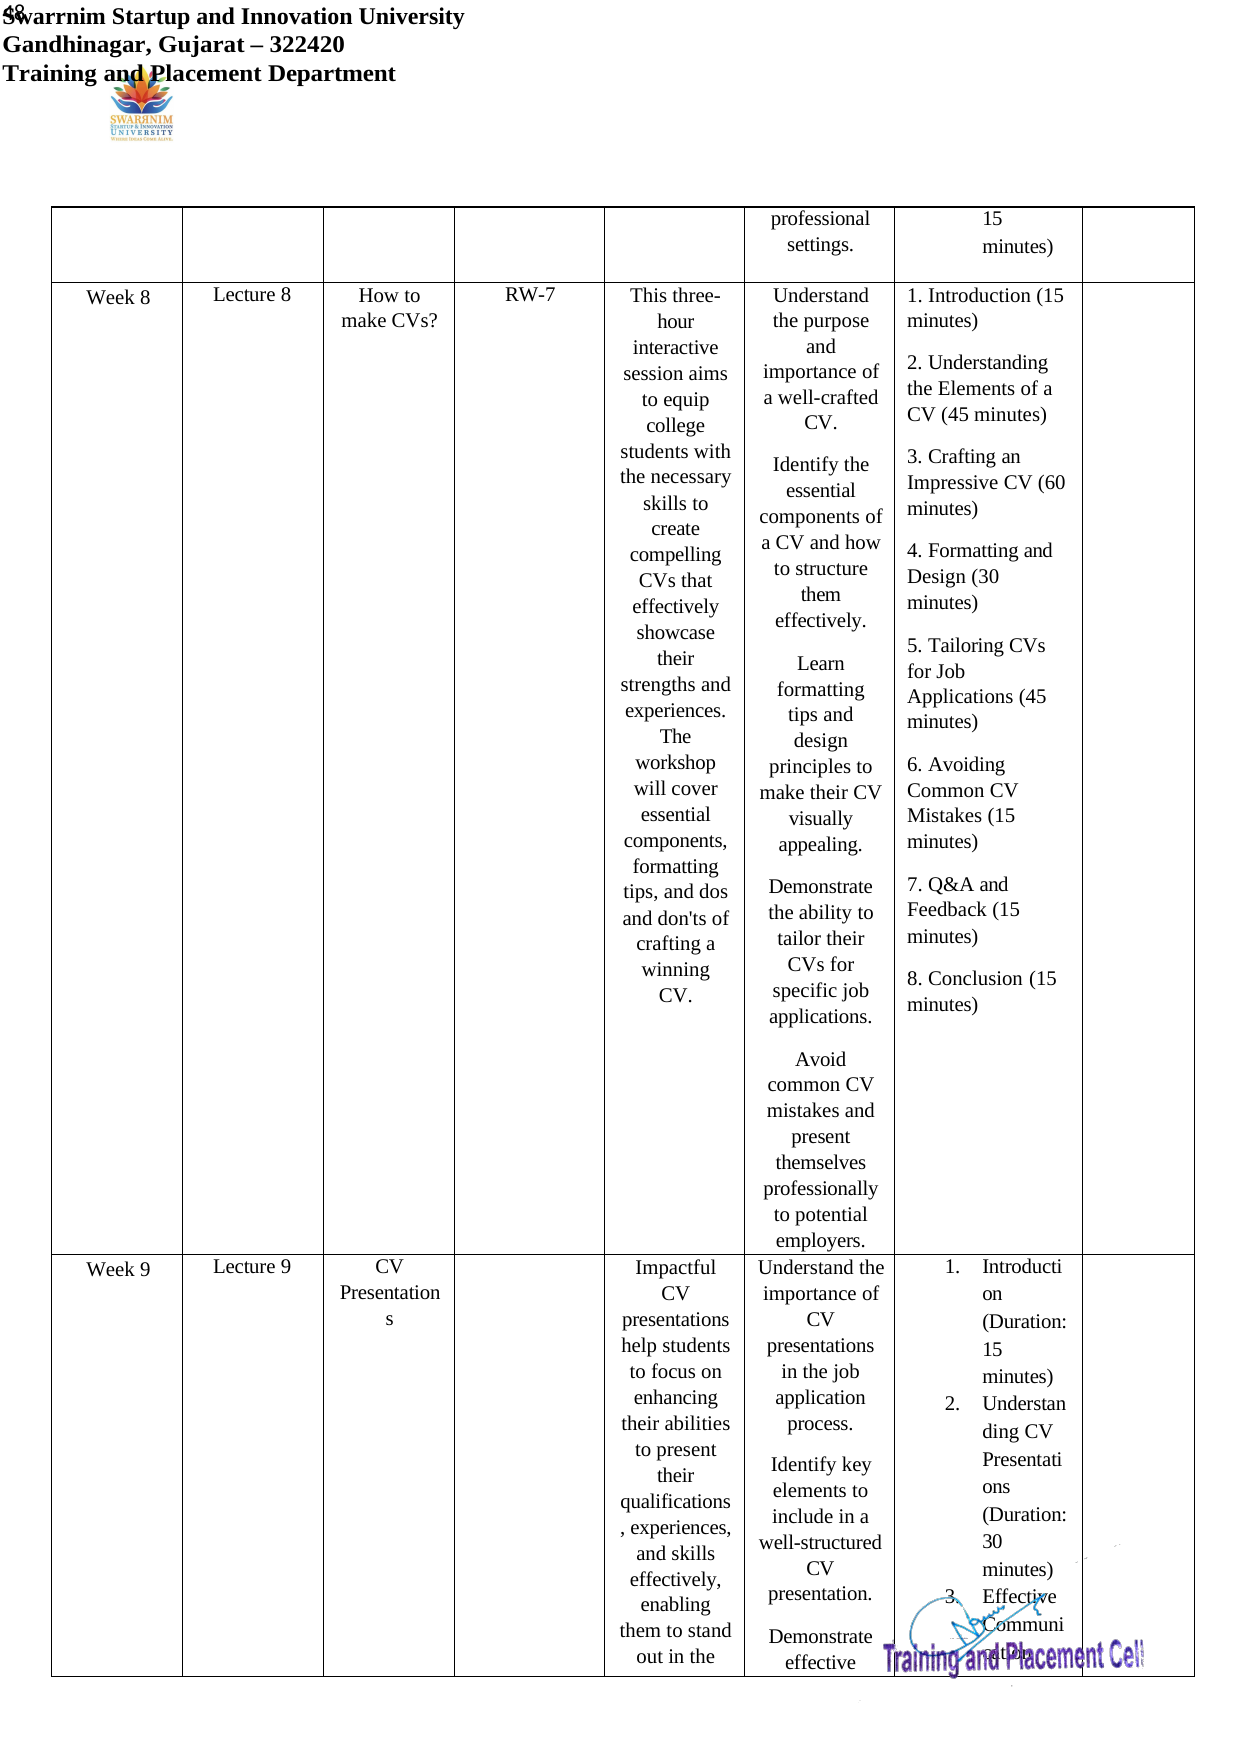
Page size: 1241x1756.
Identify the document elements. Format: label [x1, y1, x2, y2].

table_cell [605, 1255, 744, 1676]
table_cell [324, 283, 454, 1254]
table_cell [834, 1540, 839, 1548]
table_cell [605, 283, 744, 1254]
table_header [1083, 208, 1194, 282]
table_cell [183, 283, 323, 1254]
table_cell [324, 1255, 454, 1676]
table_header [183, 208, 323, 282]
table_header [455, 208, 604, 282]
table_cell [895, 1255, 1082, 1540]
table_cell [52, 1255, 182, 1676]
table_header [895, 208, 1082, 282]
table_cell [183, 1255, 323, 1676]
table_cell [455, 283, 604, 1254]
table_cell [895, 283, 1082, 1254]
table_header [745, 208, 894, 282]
picture [839, 1540, 1151, 1712]
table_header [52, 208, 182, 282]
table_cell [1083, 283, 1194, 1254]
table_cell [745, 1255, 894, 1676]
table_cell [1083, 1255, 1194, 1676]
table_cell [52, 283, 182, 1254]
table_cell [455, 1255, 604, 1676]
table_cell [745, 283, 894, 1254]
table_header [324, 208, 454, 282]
picture [108, 65, 175, 143]
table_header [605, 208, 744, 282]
